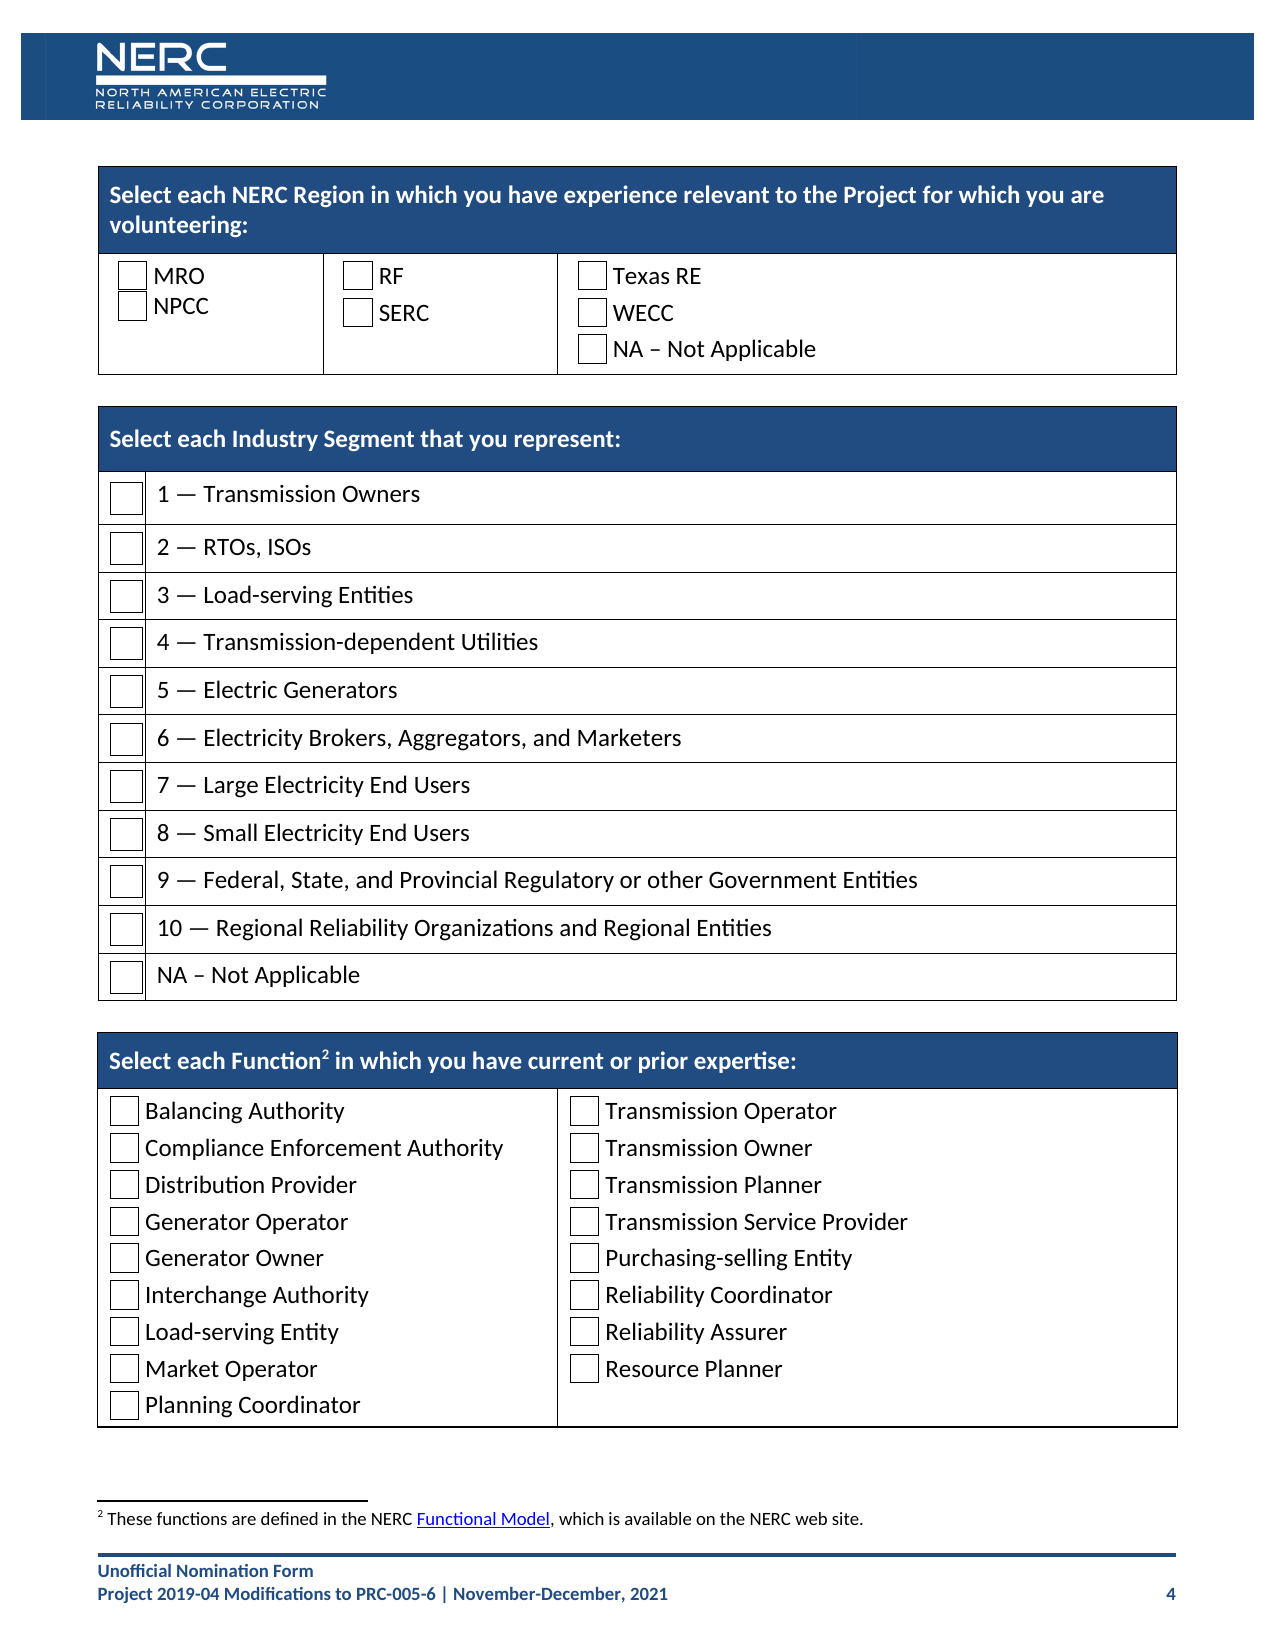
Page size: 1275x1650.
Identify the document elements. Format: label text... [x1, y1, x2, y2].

table_header Select each Industry Segment that you represent: [99, 407, 1176, 471]
table_cell [99, 620, 145, 667]
table_cell RF SERC [324, 254, 557, 374]
table_cell Texas RE WECC NA – Not Applicable [558, 254, 1176, 374]
table_cell Transmission Operator Transmission Owner Transmission Planner Transmission Service Provider Purchasing-selling Entity Reliability Coordinator Reliability Assurer Resource Planner [558, 1089, 1177, 1426]
table_cell 8 — Small Electricity End Users [146, 811, 1176, 857]
table_cell [99, 668, 145, 714]
table_cell 2 — RTOs, ISOs [146, 525, 1176, 572]
table_cell [99, 858, 145, 905]
table_header Select each Function in which you have current or prior expertise: [98, 1033, 1177, 1088]
table_header Select each NERC Region in which you have experience relevant to the Project for which you are volunteering: [99, 167, 1176, 253]
table_cell [99, 954, 145, 1000]
table_cell [99, 525, 145, 572]
table_cell Balancing Authority Compliance Enforcement Authority Distribution Provider Generator Operator Generator Owner Interchange Authority Load-serving Entity Market Operator Planning Coordinator [98, 1089, 557, 1426]
table_cell 1 — Transmission Owners [146, 472, 1176, 524]
table_cell NA – Not Applicable [146, 954, 1176, 1000]
table_cell MRO NPCC [99, 254, 323, 374]
table_cell [99, 906, 145, 952]
table_cell [99, 811, 145, 857]
table_cell [99, 472, 145, 524]
table_cell 9 — Federal, State, and Provincial Regulatory or other Government Entities [146, 858, 1176, 905]
picture [21, 33, 1254, 120]
table_cell 10 — Regional Reliability Organizations and Regional Entities [146, 906, 1176, 952]
table_cell 3 — Load-serving Entities [146, 573, 1176, 619]
table_cell 6 — Electricity Brokers, Aggregators, and Marketers [146, 715, 1176, 762]
table_cell [99, 763, 145, 809]
table_cell 4 — Transmission-dependent Utilities [146, 620, 1176, 667]
table_cell [99, 715, 145, 762]
table_cell [99, 573, 145, 619]
table_cell 5 — Electric Generators [146, 668, 1176, 714]
table_cell 7 — Large Electricity End Users [146, 763, 1176, 809]
